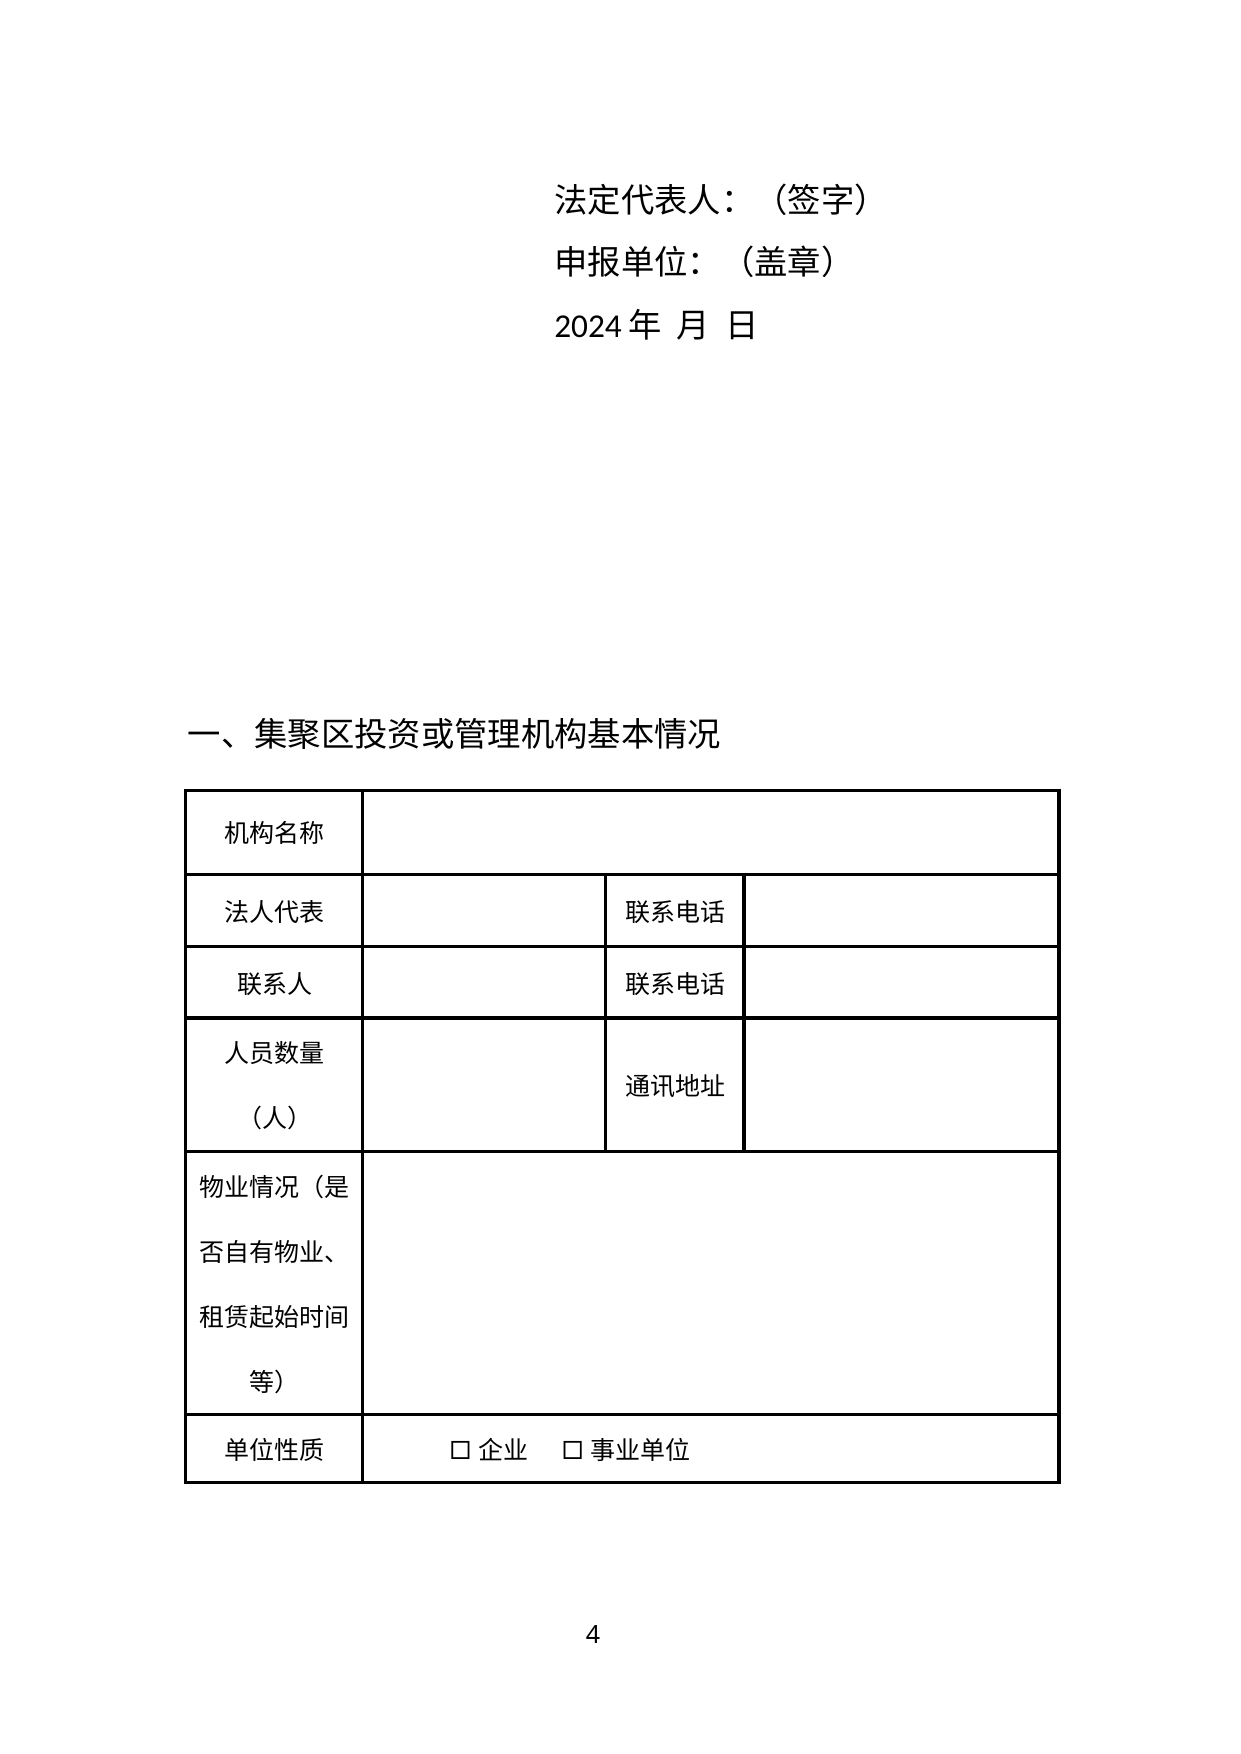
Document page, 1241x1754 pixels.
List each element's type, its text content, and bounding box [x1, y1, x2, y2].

table_cell 企业 事业单位 [364, 1416, 1057, 1481]
table_header 机构名称 [187, 792, 361, 872]
table_cell 人员数量（人） [187, 1020, 361, 1149]
table_cell 法人代表 [187, 876, 361, 945]
text 申报单位：（盖章） [187, 224, 1053, 287]
table_cell 物业情况（是否自有物业、租赁起始时间等） [187, 1153, 361, 1413]
table_cell 通讯地址 [607, 1020, 742, 1149]
table_cell [746, 1020, 1057, 1149]
text 2024年 月 日 [187, 287, 1053, 349]
table_cell 单位性质 [187, 1416, 361, 1481]
table_cell 联系电话 [607, 948, 742, 1016]
table_cell 联系人 [187, 948, 361, 1016]
table_cell [746, 876, 1057, 945]
table_cell [364, 1020, 604, 1149]
text 法定代表人：（签字） [187, 162, 1053, 224]
table_cell [364, 1153, 1057, 1413]
table_cell 联系电话 [607, 876, 742, 945]
table_cell [364, 948, 604, 1016]
table_header [364, 792, 1057, 872]
text 一、集聚区投资或管理机构基本情况 [187, 699, 1053, 764]
table_cell [364, 876, 604, 945]
table_cell [746, 948, 1057, 1016]
